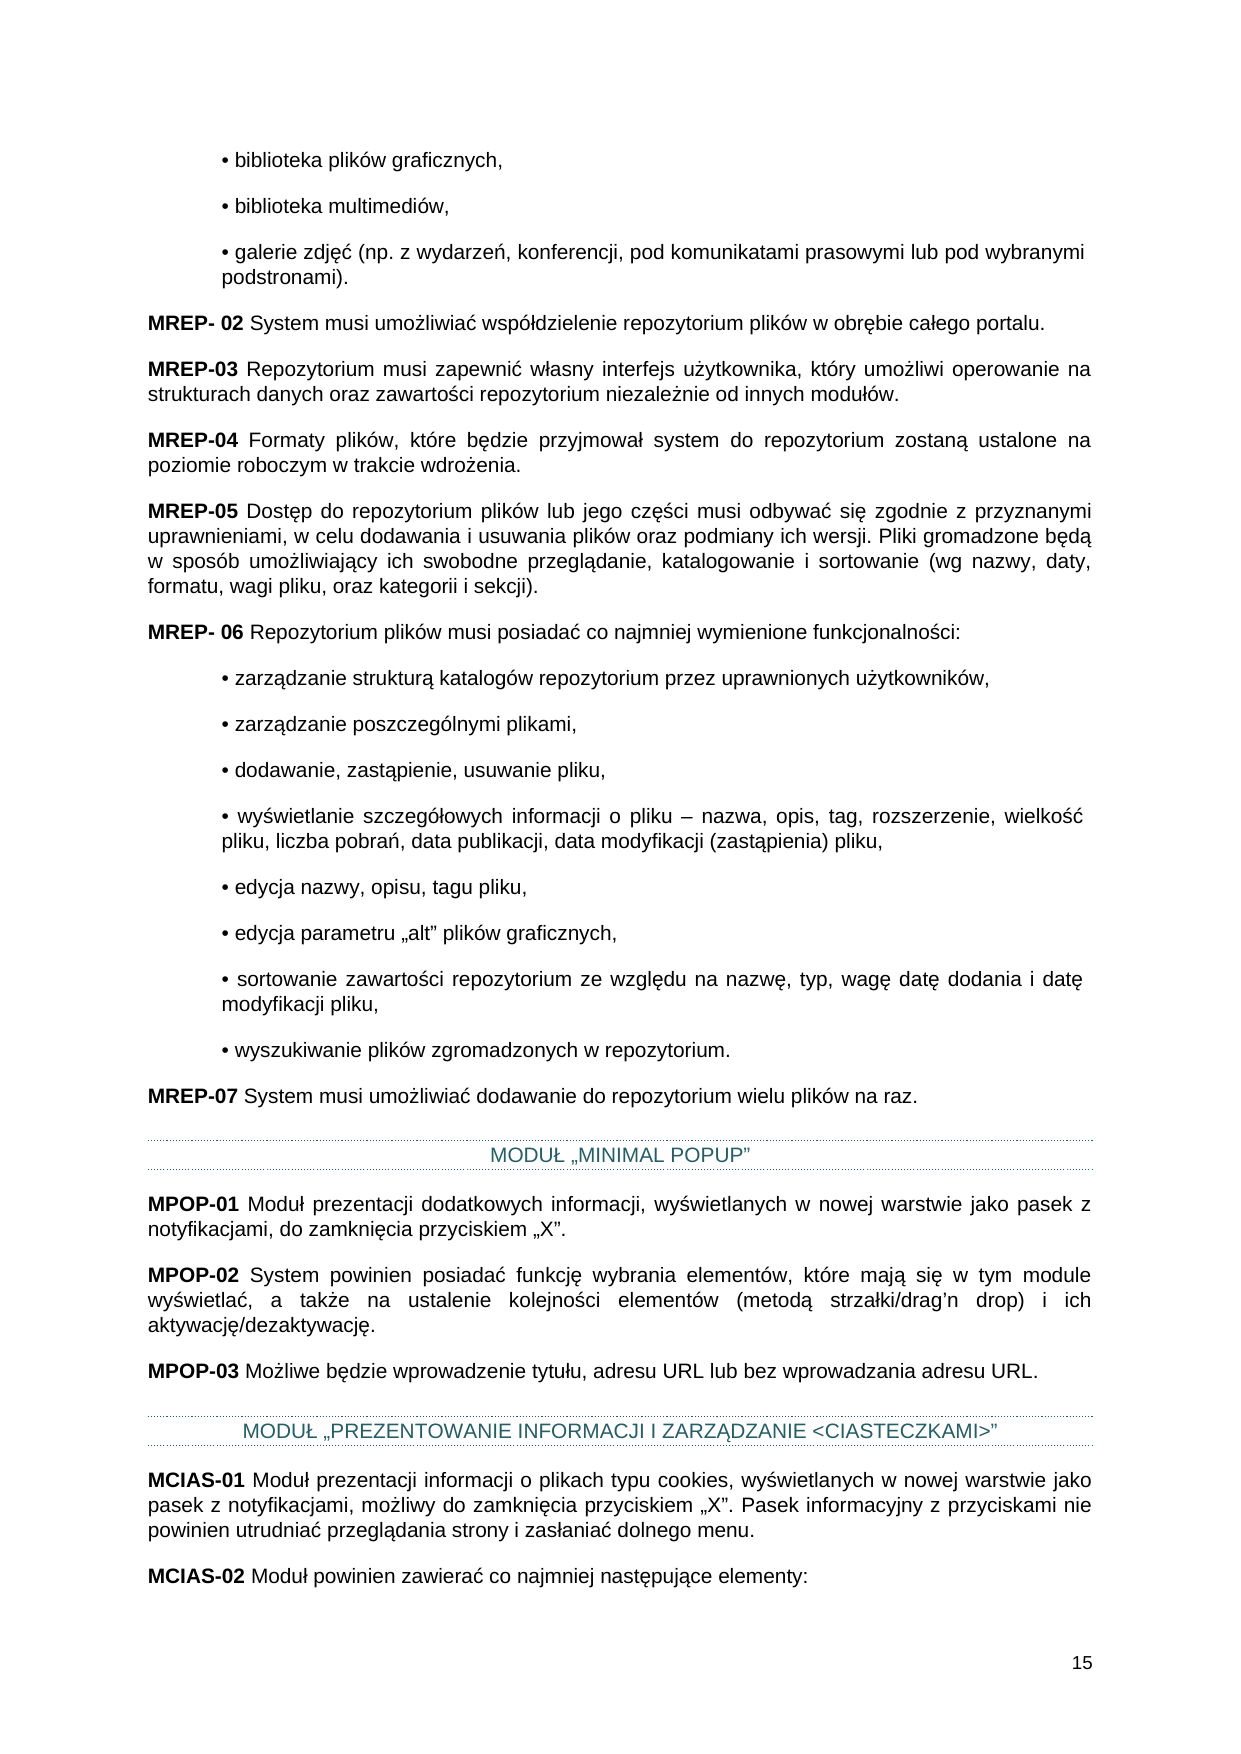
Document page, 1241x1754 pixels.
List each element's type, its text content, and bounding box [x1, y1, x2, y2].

text • wyświetlanie szczegółowych informacji o pliku – nazwa, opis, tag, rozszerzenie, wielkość pliku, liczba pobrań, data publikacji, data modyfikacji (zastąpienia) pliku, [148, 803, 1093, 853]
text • wyszukiwanie plików zgromadzonych w repozytorium. [148, 1037, 1093, 1061]
text MREP-03 Repozytorium musi zapewnić własny interfejs użytkownika, który umożliwi operowanie na strukturach danych oraz zawartości repozytorium niezależnie od innych modułów. [148, 356, 1093, 406]
text • galerie zdjęć (np. z wydarzeń, konferencji, pod komunikatami prasowymi lub pod wybranymi podstronami). [148, 239, 1093, 288]
text MREP-05 Dostęp do repozytorium plików lub jego części musi odbywać się zgodnie z przyznanymi uprawnieniami, w celu dodawania i usuwania plików oraz podmiany ich wersji. Pliki gromadzone będą w sposób umożliwiający ich swobodne przeglądanie, katalogowanie i sortowanie (wg nazwy, daty, formatu, wagi pliku, oraz kategorii i sekcji). [148, 498, 1093, 598]
text MREP- 02 System musi umożliwiać współdzielenie repozytorium plików w obrębie całego portalu. [148, 311, 1093, 334]
text • zarządzanie strukturą katalogów repozytorium przez uprawnionych użytkowników, [148, 666, 1093, 690]
text • edycja nazwy, opisu, tagu pliku, [148, 874, 1093, 898]
text • biblioteka multimediów, [148, 193, 1093, 217]
text MPOP-02 System powinien posiadać funkcję wybrania elementów, które mają się w tym module wyświetlać, a także na ustalenie kolejności elementów (metodą strzałki/drag’n drop) i ich aktywację/dezaktywację. [148, 1263, 1093, 1337]
text Moduł „Minimal POPUP” [148, 1140, 1093, 1170]
text MPOP-03 Możliwe będzie wprowadzenie tytułu, adresu URL lub bez wprowadzania adresu URL. [148, 1359, 1093, 1383]
text • sortowanie zawartości repozytorium ze względu na nazwę, typ, wagę datę dodania i datę modyfikacji pliku, [148, 966, 1093, 1016]
text • zarządzanie poszczególnymi plikami, [148, 712, 1093, 736]
text MCIAS-02 Moduł powinien zawierać co najmniej następujące elementy: [148, 1564, 1093, 1588]
text MREP- 06 Repozytorium plików musi posiadać co najmniej wymienione funkcjonalności: [148, 620, 1093, 644]
text • biblioteka plików graficznych, [148, 148, 1093, 172]
text MPOP-01 Moduł prezentacji dodatkowych informacji, wyświetlanych w nowej warstwie jako pasek z notyfikacjami, do zamknięcia przyciskiem „X”. [148, 1192, 1093, 1241]
text • edycja parametru „alt” plików graficznych, [148, 921, 1093, 944]
text MREP-04 Formaty plików, które będzie przyjmował system do repozytorium zostaną ustalone na poziomie roboczym w trakcie wdrożenia. [148, 427, 1093, 477]
text MCIAS-01 Moduł prezentacji informacji o plikach typu cookies, wyświetlanych w nowej warstwie jako pasek z notyfikacjami, możliwy do zamknięcia przyciskiem „X”. Pasek informacyjny z przyciskami nie powinien utrudniać przeglądania strony i zasłaniać dolnego menu. [148, 1468, 1093, 1542]
text Moduł „Prezentowanie informacji i zarządzanie <ciasteczkami>” [148, 1416, 1093, 1446]
text • dodawanie, zastąpienie, usuwanie pliku, [148, 758, 1093, 782]
text MREP-07 System musi umożliwiać dodawanie do repozytorium wielu plików na raz. [148, 1083, 1093, 1107]
